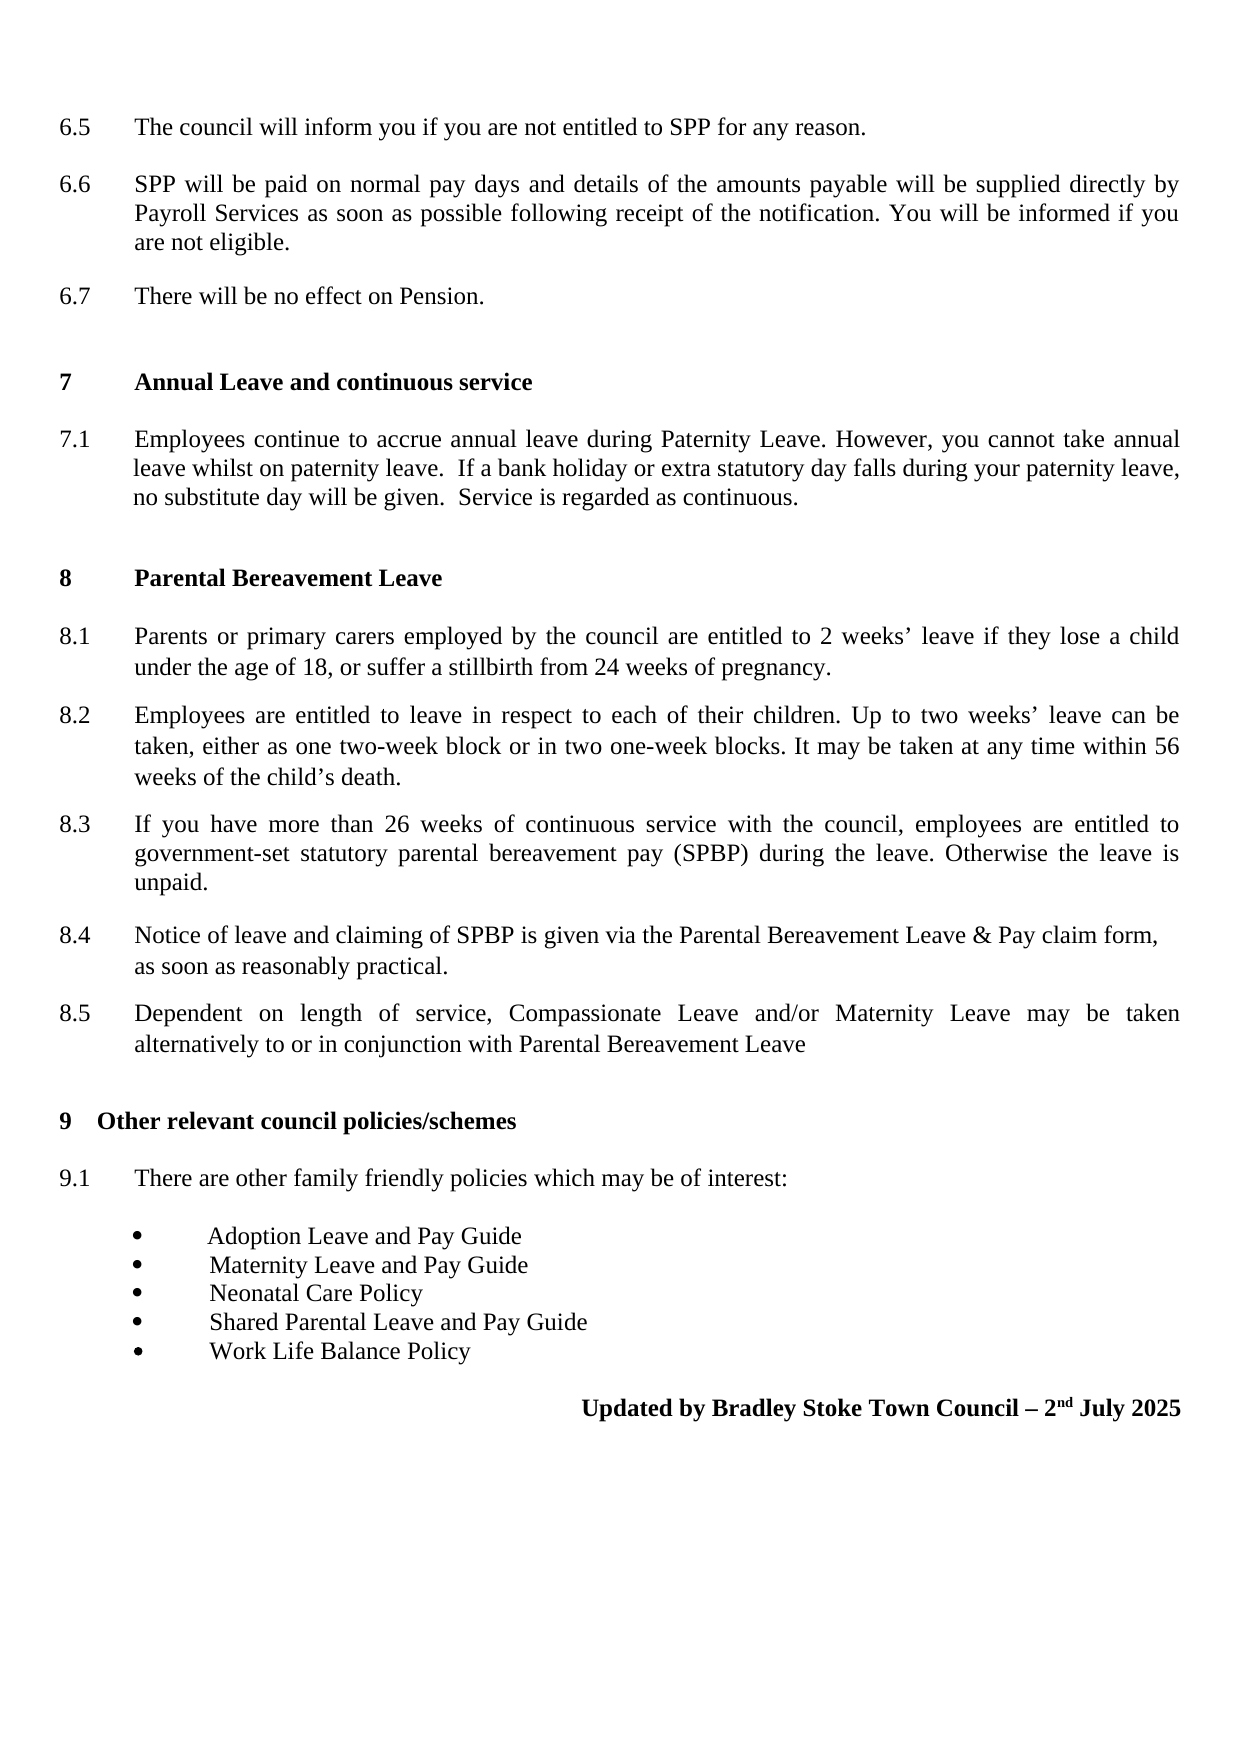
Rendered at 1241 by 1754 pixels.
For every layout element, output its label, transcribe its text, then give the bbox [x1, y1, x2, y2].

list Neonatal Care Policy [133, 1278, 1181, 1307]
title Updated by Bradley Stoke Town Council – 2nd July 2025 [87, 1393, 1181, 1422]
text 8.5 Dependent on length of service, Compassionate Leave and/or Maternity Leave may be taken alternatively to or in conjunction with Parental Bereavement Leave [59, 998, 1181, 1058]
text 8.4 Notice of leave and claiming of SPBP is given via the Parental Bereavement Leave & Pay claim form, as soon as reasonably practical. [59, 920, 1181, 979]
text 8.2 Employees are entitled to leave in respect to each of their children. Up to two weeks’ leave can be taken, either as one two-week block or in two one-week blocks. It may be taken at any time within 56 weeks of the child’s death. [59, 700, 1181, 791]
list Shared Parental Leave and Pay Guide [133, 1307, 1181, 1336]
text 6.5 The council will inform you if you are not entitled to SPP for any reason. [59, 112, 1181, 141]
list Work Life Balance Policy [134, 1336, 1181, 1365]
text 8 Parental Bereavement Leave [59, 563, 1181, 592]
text 9 Other relevant council policies/schemes [59, 1106, 1181, 1135]
text 7 Annual Leave and continuous service [59, 367, 1181, 396]
text 8.1 Parents or primary carers employed by the council are entitled to 2 weeks’ leave if they lose a child under the age of 18, or suffer a stillbirth from 24 weeks of pregnancy. [59, 621, 1181, 681]
list Maternity Leave and Pay Guide [133, 1250, 1181, 1278]
list Adoption Leave and Pay Guide [133, 1221, 1181, 1250]
text 8.3 If you have more than 26 weeks of continuous service with the council, employees are entitled to government-set statutory parental bereavement pay (SPBP) during the leave. Otherwise the leave is unpaid. [59, 809, 1181, 920]
text 9.1 There are other family friendly policies which may be of interest: [59, 1163, 1181, 1192]
text 6.6 SPP will be paid on normal pay days and details of the amounts payable will be supplied directly by Payroll Services as soon as possible following receipt of the notification. You will be informed if you are not eligible. [59, 169, 1181, 256]
text 7.1 Employees continue to accrue annual leave during Paternity Leave. However, you cannot take annual leave whilst on paternity leave. If a bank holiday or extra statutory day falls during your paternity leave, no substitute day will be given. Service is regarded as continuous. [59, 424, 1181, 511]
subtitle 6.7 There will be no effect on Pension. [59, 284, 1181, 309]
